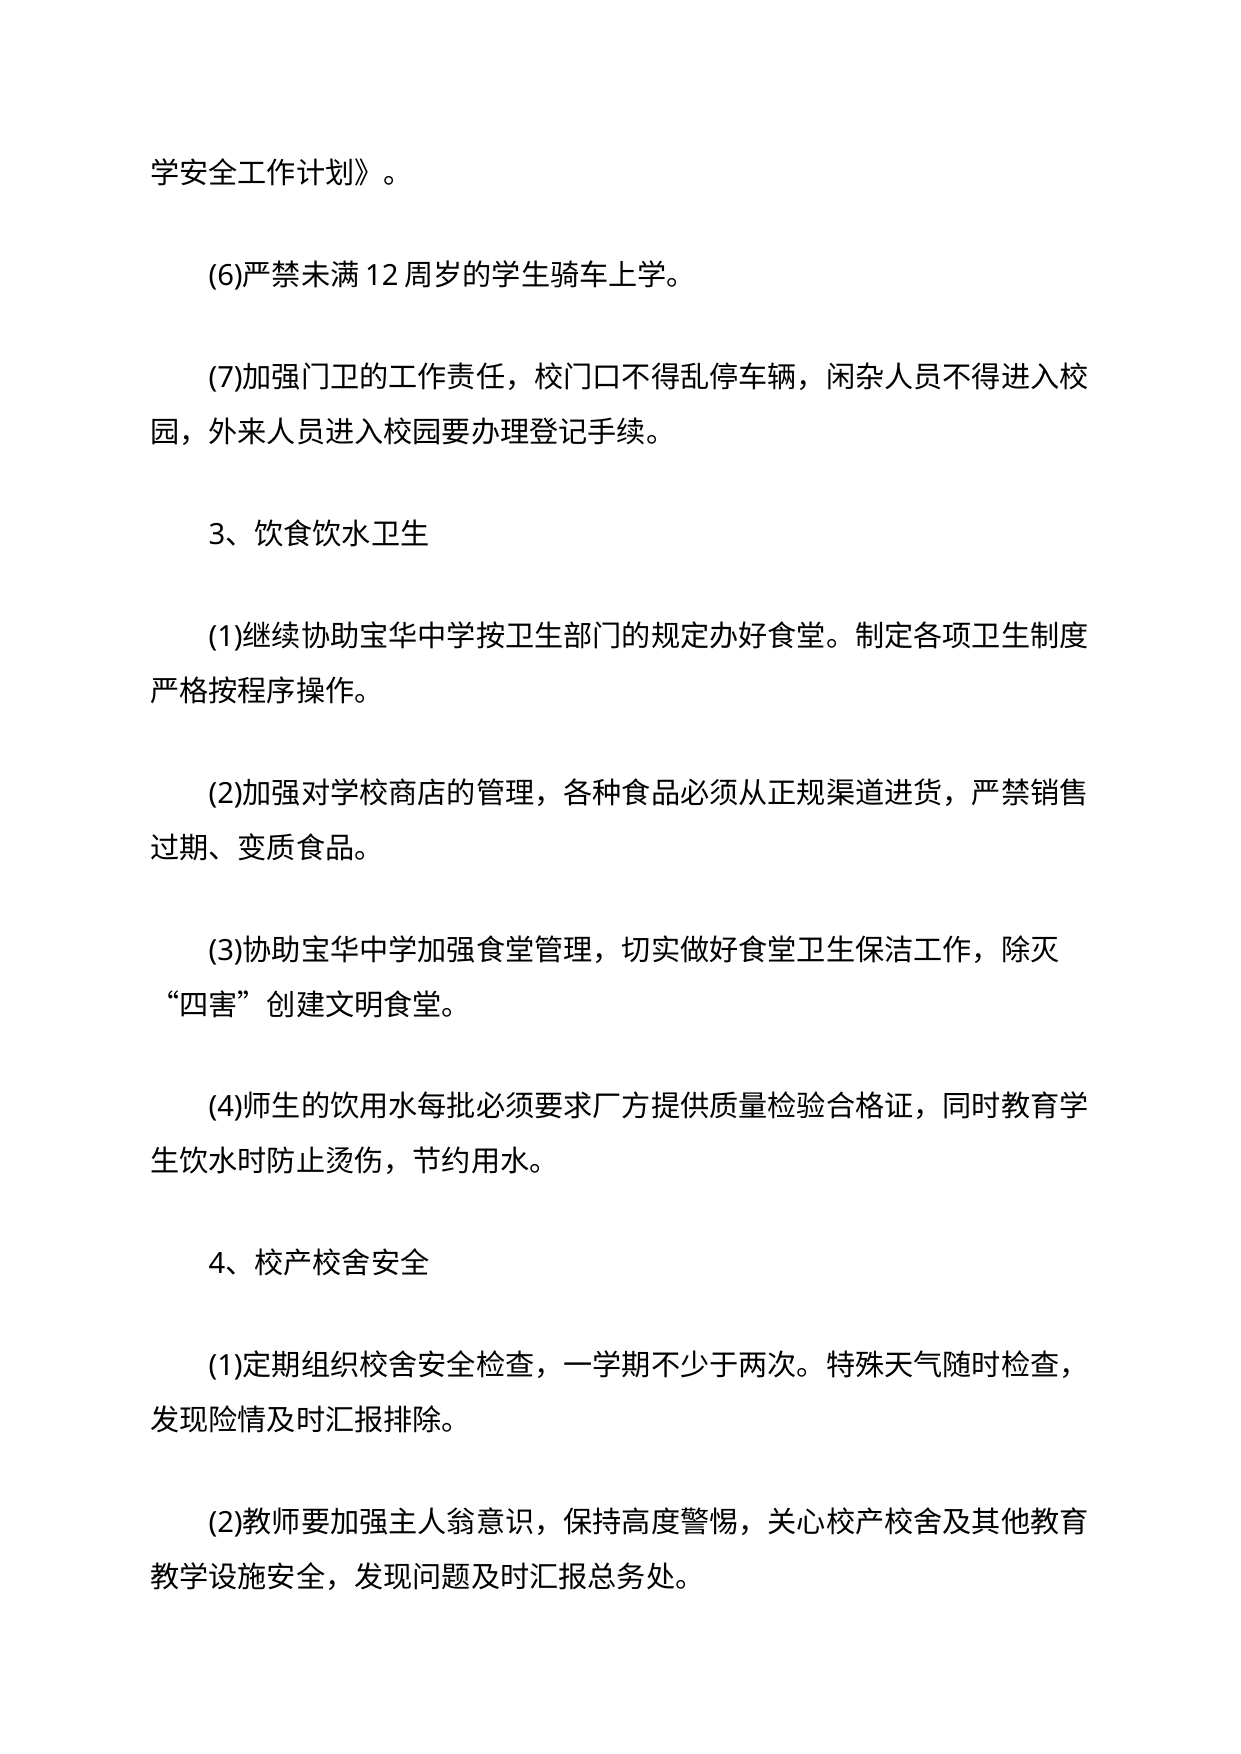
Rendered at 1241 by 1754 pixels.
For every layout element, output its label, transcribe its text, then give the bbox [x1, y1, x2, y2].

text 4、校产校舍安全 [150, 1239, 1090, 1282]
text (1)继续协助宝华中学按卫生部门的规定办好食堂。制定各项卫生制度严格按程序操作。 [150, 612, 1090, 710]
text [150, 150, 1090, 192]
text (3)协助宝华中学加强食堂管理，切实做好食堂卫生保洁工作，除灭“四害”创建文明食堂。 [150, 926, 1090, 1023]
text (7)加强门卫的工作责任，校门口不得乱停车辆，闲杂人员不得进入校园，外来人员进入校园要办理登记手续。 [150, 354, 1090, 451]
text (6)严禁未满12周岁的学生骑车上学。 [150, 252, 1090, 294]
text (1)定期组织校舍安全检查，一学期不少于两次。特殊天气随时检查，发现险情及时汇报排除。 [150, 1342, 1090, 1439]
text (2)加强对学校商店的管理，各种食品必须从正规渠道进货，严禁销售过期、变质食品。 [150, 769, 1090, 867]
text 3、饮食饮水卫生 [150, 511, 1090, 553]
text (2)教师要加强主人翁意识，保持高度警惕，关心校产校舍及其他教育教学设施安全，发现问题及时汇报总务处。 [150, 1498, 1090, 1596]
text (4)师生的饮用水每批必须要求厂方提供质量检验合格证，同时教育学生饮水时防止烫伤，节约用水。 [150, 1083, 1090, 1180]
